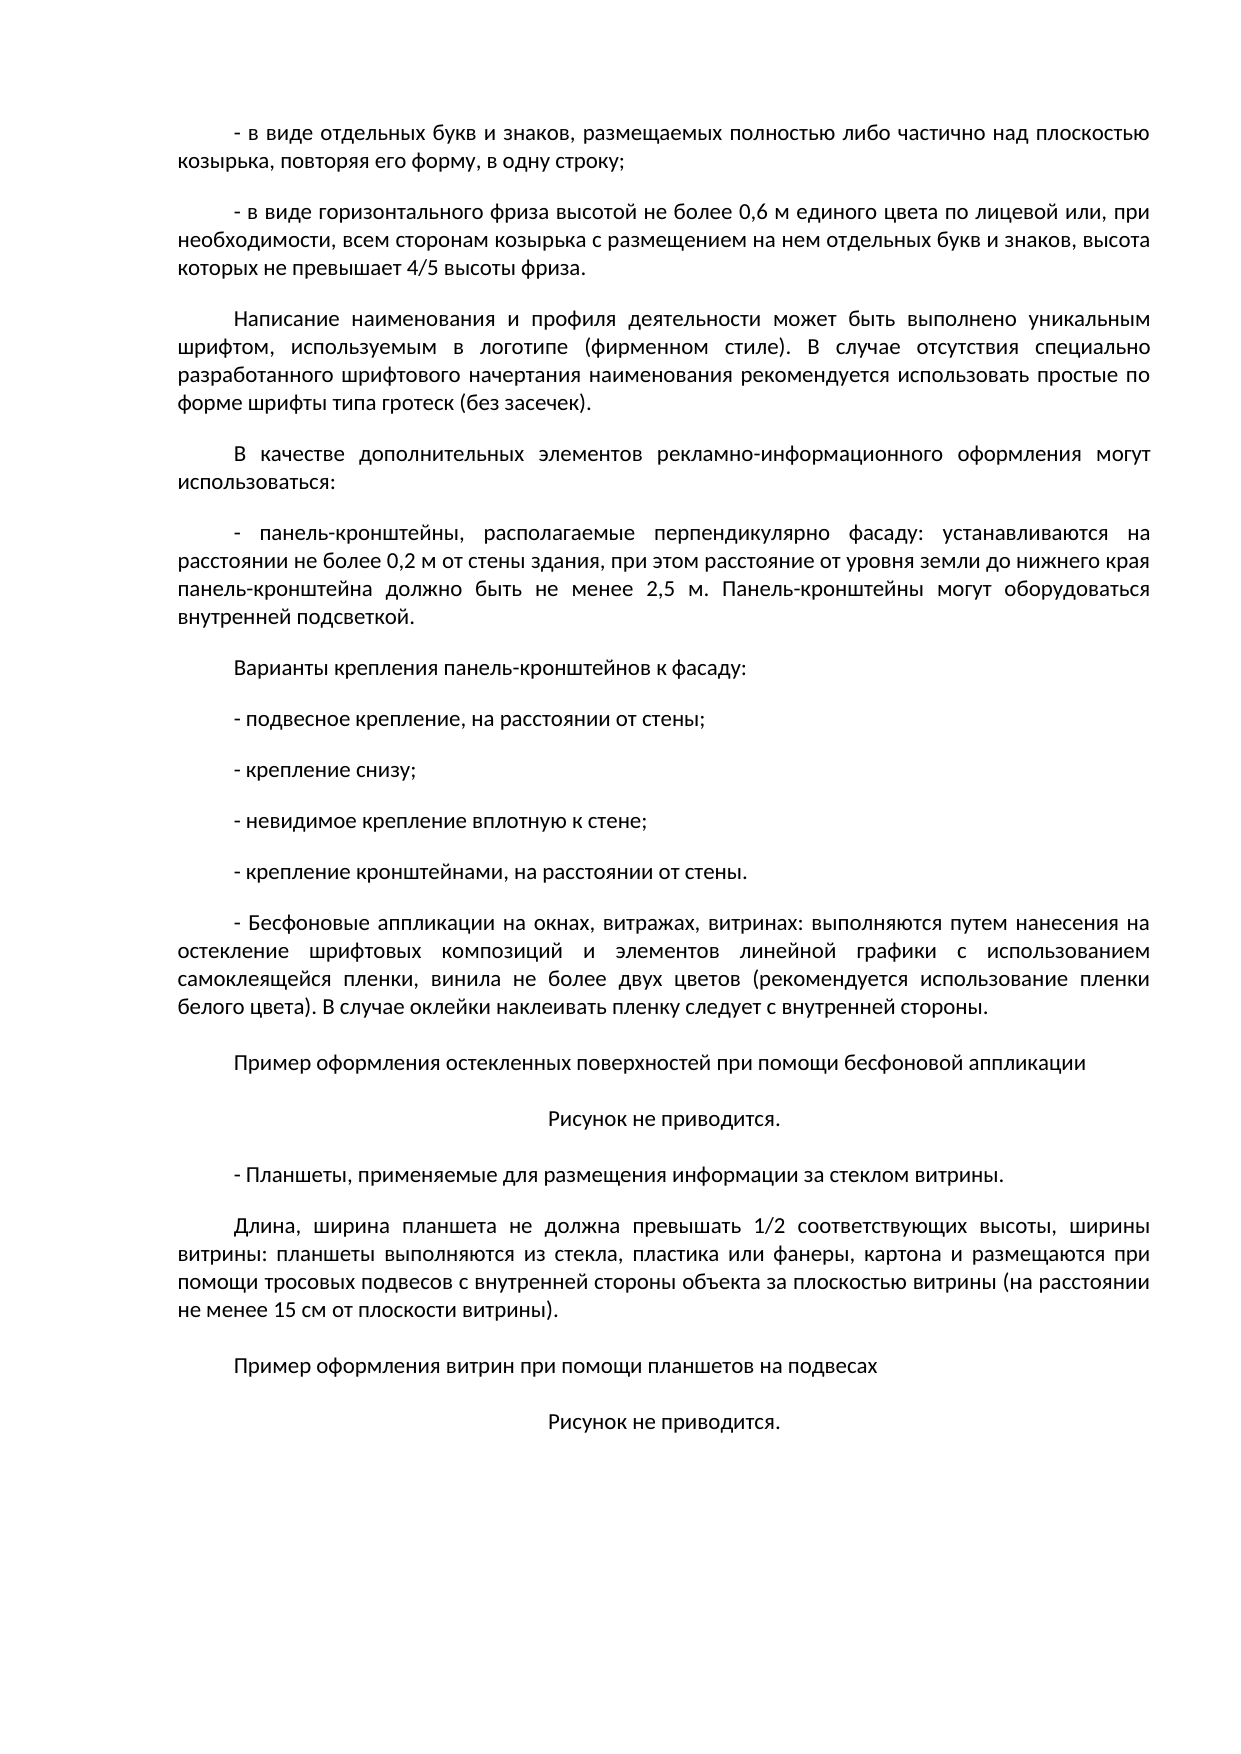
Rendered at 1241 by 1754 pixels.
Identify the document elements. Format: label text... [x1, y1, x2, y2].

text Пример оформления остекленных поверхностей при помощи бесфоновой аппликации [177, 1048, 1152, 1076]
text Длина, ширина планшета не должна превышать 1/2 соответствующих высоты, ширины витрины: планшеты выполняются из стекла, пластика или фанеры, картона и размещаются при помощи тросовых подвесов с внутренней стороны объекта за плоскостью витрины (на расстоянии не менее 15 см от плоскости витрины). [177, 1211, 1152, 1323]
text В качестве дополнительных элементов рекламно-информационного оформления могут использоваться: [177, 439, 1152, 495]
text Варианты крепления панель-кронштейнов к фасаду: [177, 653, 1152, 681]
text - невидимое крепление вплотную к стене; [177, 806, 1152, 834]
text Рисунок не приводится. [177, 1104, 1152, 1132]
text - подвесное крепление, на расстоянии от стены; [177, 704, 1152, 732]
text - в виде горизонтального фриза высотой не более 0,6 м единого цвета по лицевой или, при необходимости, всем сторонам козырька с размещением на нем отдельных букв и знаков, высота которых не превышает 4/5 высоты фриза. [177, 197, 1152, 281]
text - в виде отдельных букв и знаков, размещаемых полностью либо частично над плоскостью козырька, повторяя его форму, в одну строку; [177, 118, 1152, 174]
text Написание наименования и профиля деятельности может быть выполнено уникальным шрифтом, используемым в логотипе (фирменном стиле). В случае отсутствия специально разработанного шрифтового начертания наименования рекомендуется использовать простые по форме шрифты типа гротеск (без засечек). [177, 304, 1152, 416]
text - Бесфоновые аппликации на окнах, витражах, витринах: выполняются путем нанесения на остекление шрифтовых композиций и элементов линейной графики с использованием самоклеящейся пленки, винила не более двух цветов (рекомендуется использование пленки белого цвета). В случае оклейки наклеивать пленку следует с внутренней стороны. [177, 908, 1152, 1020]
text - крепление снизу; [177, 755, 1152, 783]
text - Планшеты, применяемые для размещения информации за стеклом витрины. [177, 1160, 1152, 1188]
text Рисунок не приводится. [177, 1407, 1152, 1435]
text Пример оформления витрин при помощи планшетов на подвесах [177, 1351, 1152, 1379]
text - панель-кронштейны, располагаемые перпендикулярно фасаду: устанавливаются на расстоянии не более 0,2 м от стены здания, при этом расстояние от уровня земли до нижнего края панель-кронштейна должно быть не менее 2,5 м. Панель-кронштейны могут оборудоваться внутренней подсветкой. [177, 518, 1152, 630]
text - крепление кронштейнами, на расстоянии от стены. [177, 857, 1152, 885]
